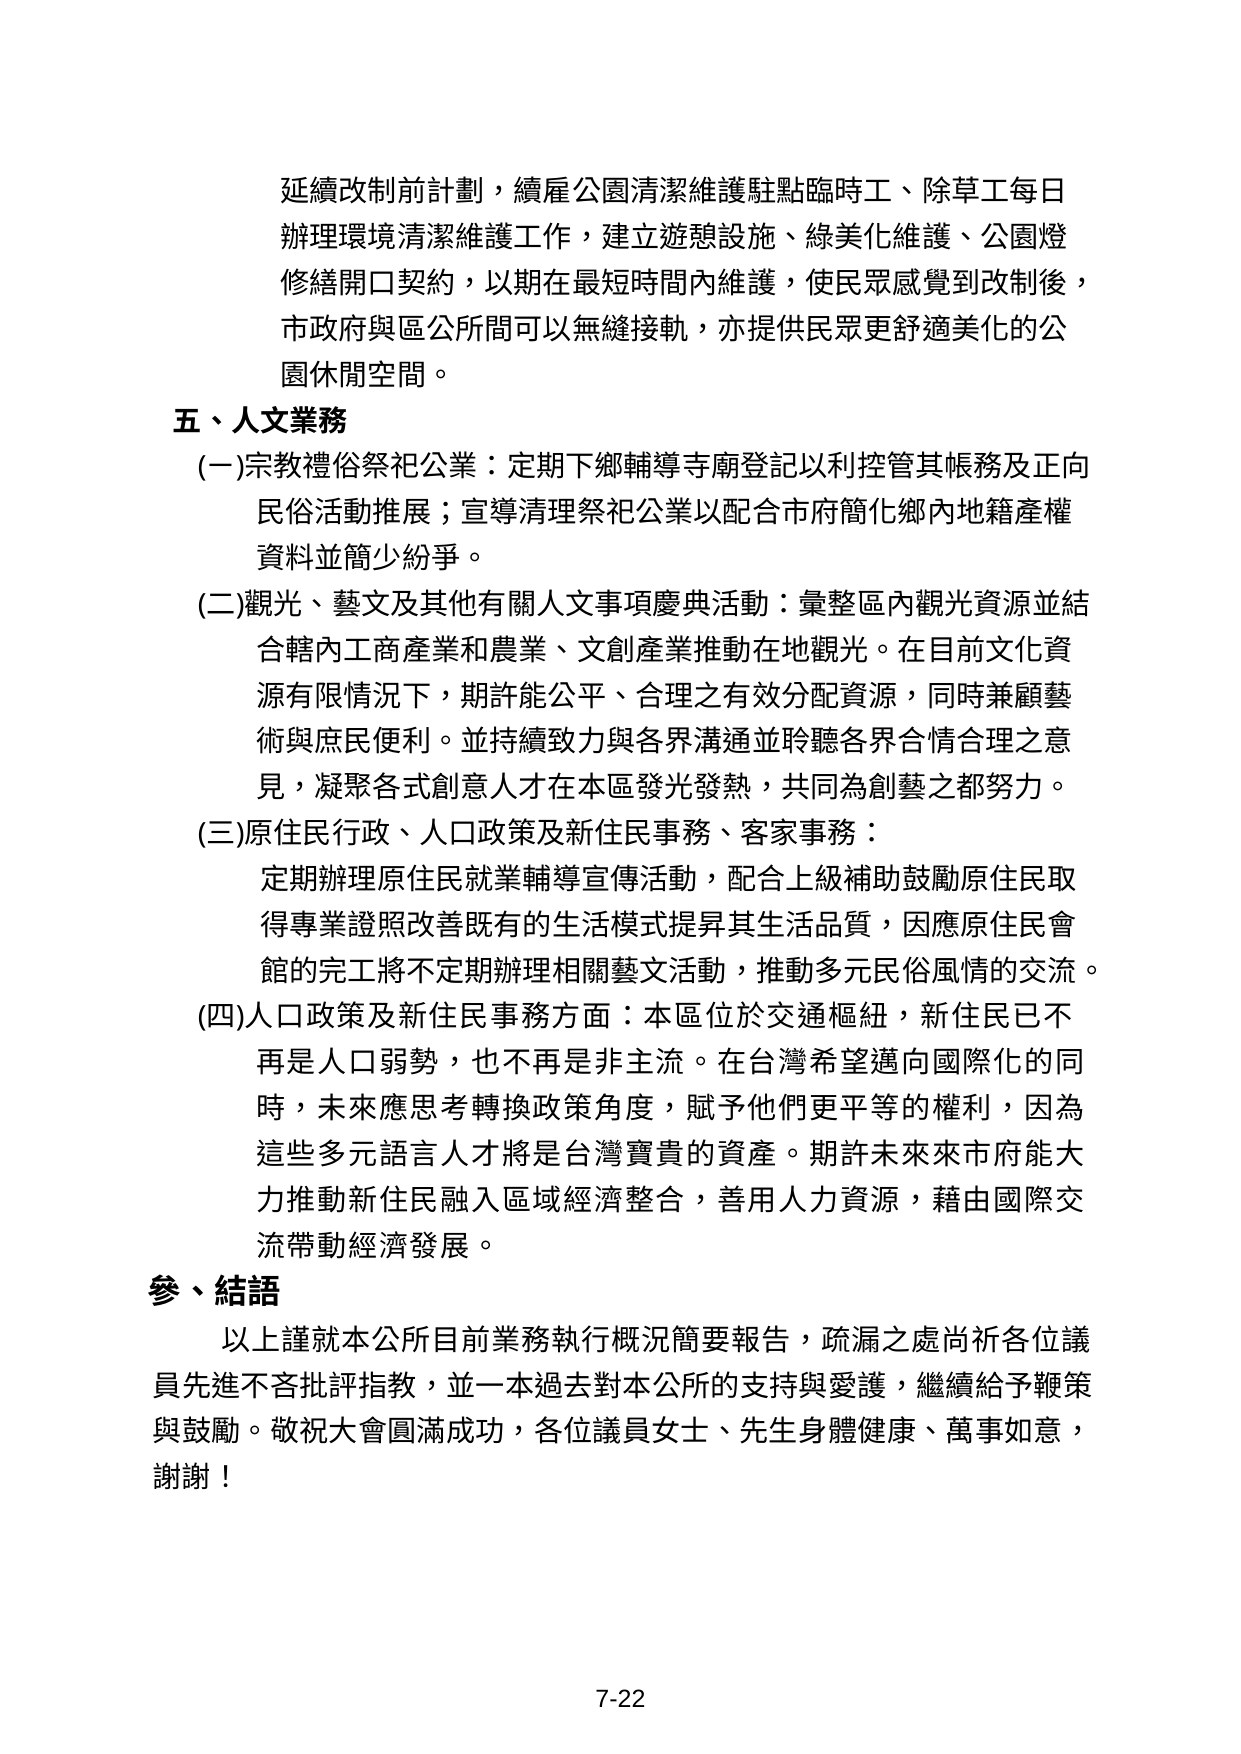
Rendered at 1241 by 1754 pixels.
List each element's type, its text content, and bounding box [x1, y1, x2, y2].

text (二)觀光、藝文及其他有關人文事項慶典活動：彙整區內觀光資源並結合轄內工商產業和農業、文創產業推動在地觀光。在目前文化資源有限情況下，期許能公平、合理之有效分配資源，同時兼顧藝術與庶民便利。並持續致力與各界溝通並聆聽各界合情合理之意見，凝聚各式創意人才在本區發光發熱，共同為創藝之都努力。 [198, 577, 1092, 806]
text (ㄧ)宗教禮俗祭祀公業：定期下鄉輔導寺廟登記以利控管其帳務及正向民俗活動推展；宣導清理祭祀公業以配合市府簡化鄉內地籍產權資料並簡少紛爭。 [198, 439, 1092, 577]
text 以上謹就本公所目前業務執行概況簡要報告，疏漏之處尚祈各位議員先進不吝批評指教，並一本過去對本公所的支持與愛護，繼續給予鞭策與鼓勵。敬祝大會圓滿成功，各位議員女士、先生身體健康、萬事如意，謝謝！ [152, 1313, 1092, 1496]
list 定期辦理原住民就業輔導宣傳活動，配合上級補助鼓勵原住民取得專業證照改善既有的生活模式提昇其生活品質，因應原住民會館的完工將不定期辦理相關藝文活動，推動多元民俗風情的交流。 [260, 852, 1092, 989]
text 延續改制前計劃，續雇公園清潔維護駐點臨時工、除草工每日辦理環境清潔維護工作，建立遊憩設施、綠美化維護、公園燈修繕開口契約，以期在最短時間內維護，使民眾感覺到改制後，市政府與區公所間可以無縫接軌，亦提供民眾更舒適美化的公園休閒空間。 [280, 164, 1092, 394]
subtitle 參、結語 [148, 1264, 1092, 1313]
text 五、人文業務 [173, 394, 1092, 439]
text (三)原住民行政、人口政策及新住民事務、客家事務： [198, 806, 1092, 852]
text (四)人口政策及新住民事務方面：本區位於交通樞紐，新住民已不再是人口弱勢，也不再是非主流。在台灣希望邁向國際化的同時，未來應思考轉換政策角度，賦予他們更平等的權利，因為這些多元語言人才將是台灣寶貴的資產。期許未來來市府能大力推動新住民融入區域經濟整合，善用人力資源，藉由國際交流帶動經濟發展。 [198, 989, 1092, 1264]
